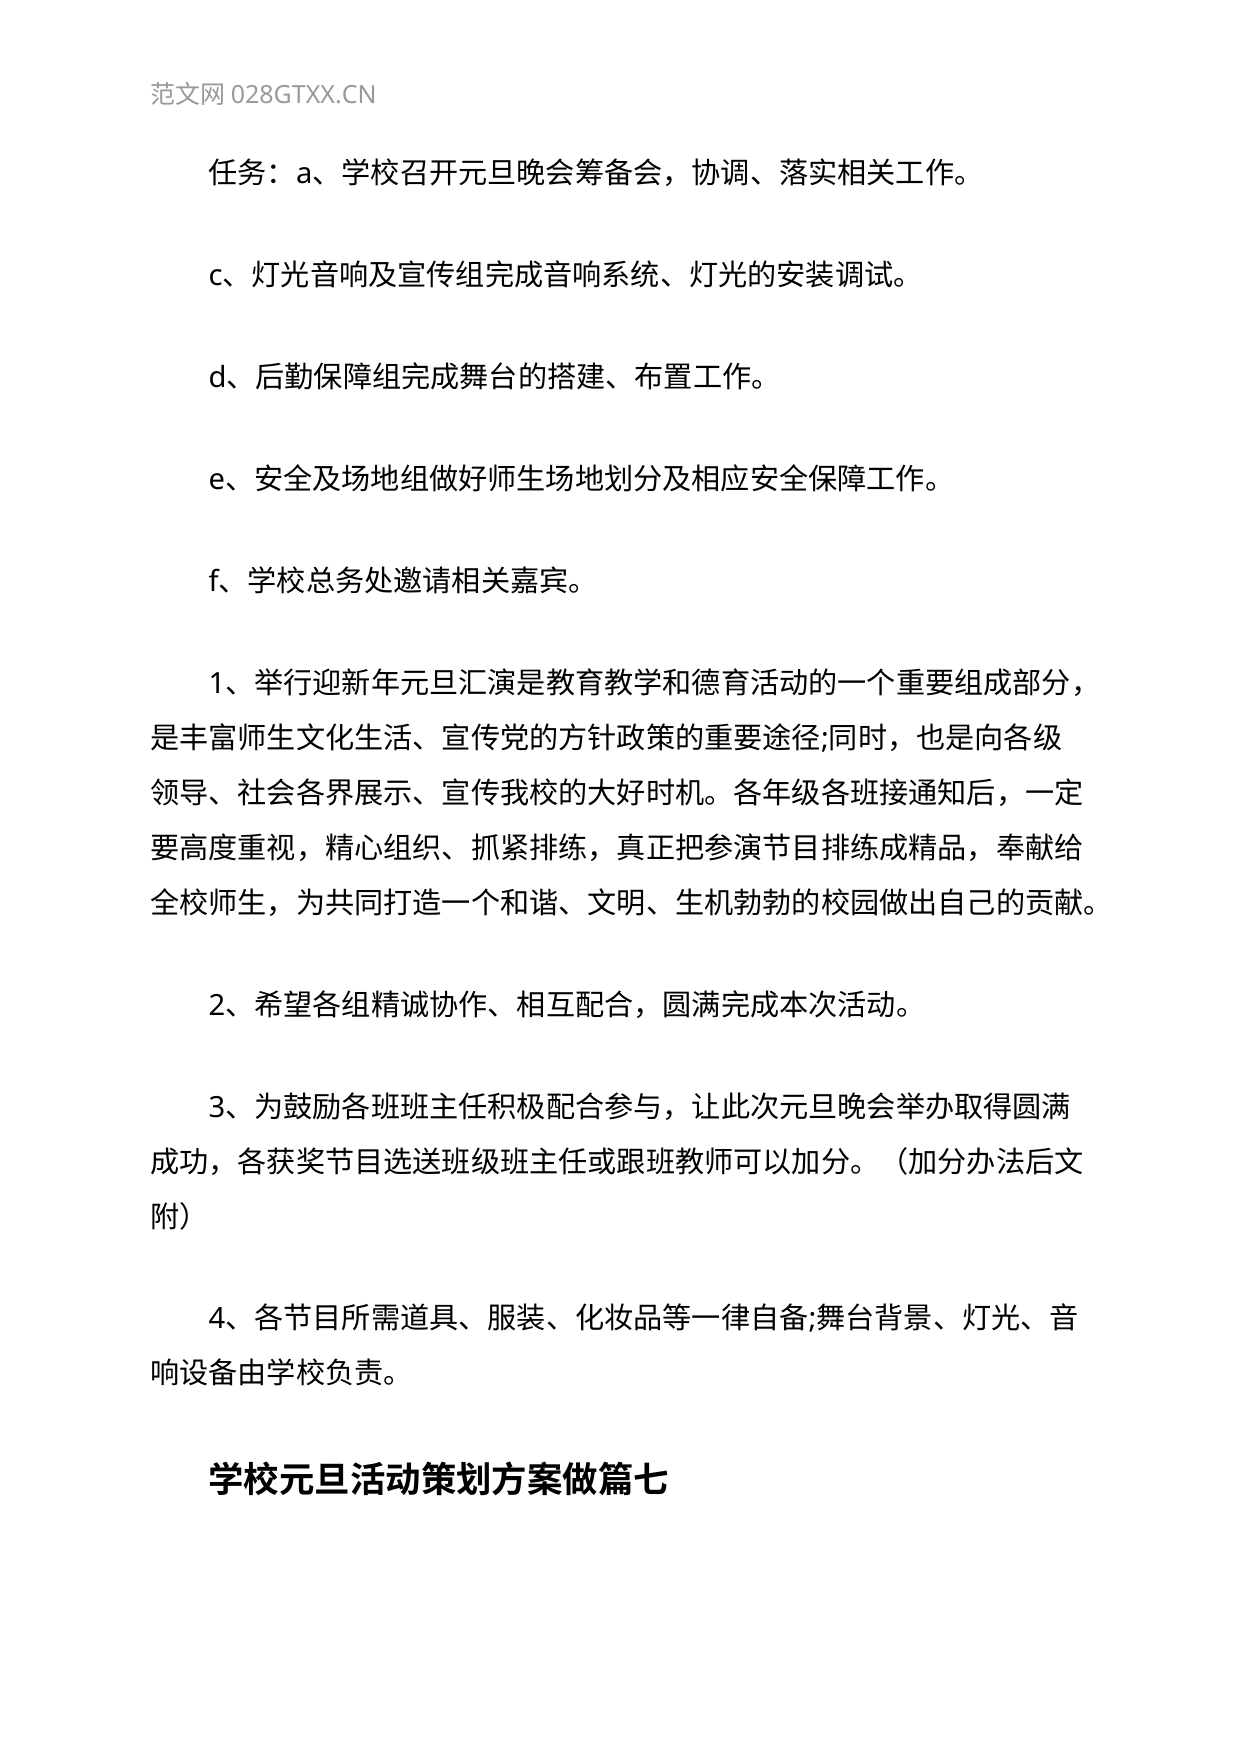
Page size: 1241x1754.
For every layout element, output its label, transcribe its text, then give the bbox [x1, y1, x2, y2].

text 3、为鼓励各班班主任积极配合参与，让此次元旦晚会举办取得圆满成功，各获奖节目选送班级班主任或跟班教师可以加分。（加分办法后文附） [150, 1083, 1090, 1236]
text c、灯光音响及宣传组完成音响系统、灯光的安装调试。 [150, 252, 1090, 294]
text f、学校总务处邀请相关嘉宾。 [150, 558, 1090, 600]
text 任务：a、学校召开元旦晚会筹备会，协调、落实相关工作。 [150, 150, 1090, 192]
text 学校元旦活动策划方案做篇七 [150, 1452, 1090, 1503]
text 1、举行迎新年元旦汇演是教育教学和德育活动的一个重要组成部分，是丰富师生文化生活、宣传党的方针政策的重要途径;同时，也是向各级领导、社会各界展示、宣传我校的大好时机。各年级各班接通知后，一定要高度重视，精心组织、抓紧排练，真正把参演节目排练成精品，奉献给全校师生，为共同打造一个和谐、文明、生机勃勃的校园做出自己的贡献。 [150, 660, 1090, 922]
text 4、各节目所需道具、服装、化妆品等一律自备;舞台背景、灯光、音响设备由学校负责。 [150, 1295, 1090, 1392]
text e、安全及场地组做好师生场地划分及相应安全保障工作。 [150, 456, 1090, 498]
text d、后勤保障组完成舞台的搭建、布置工作。 [150, 354, 1090, 396]
text 2、希望各组精诚协作、相互配合，圆满完成本次活动。 [150, 981, 1090, 1024]
